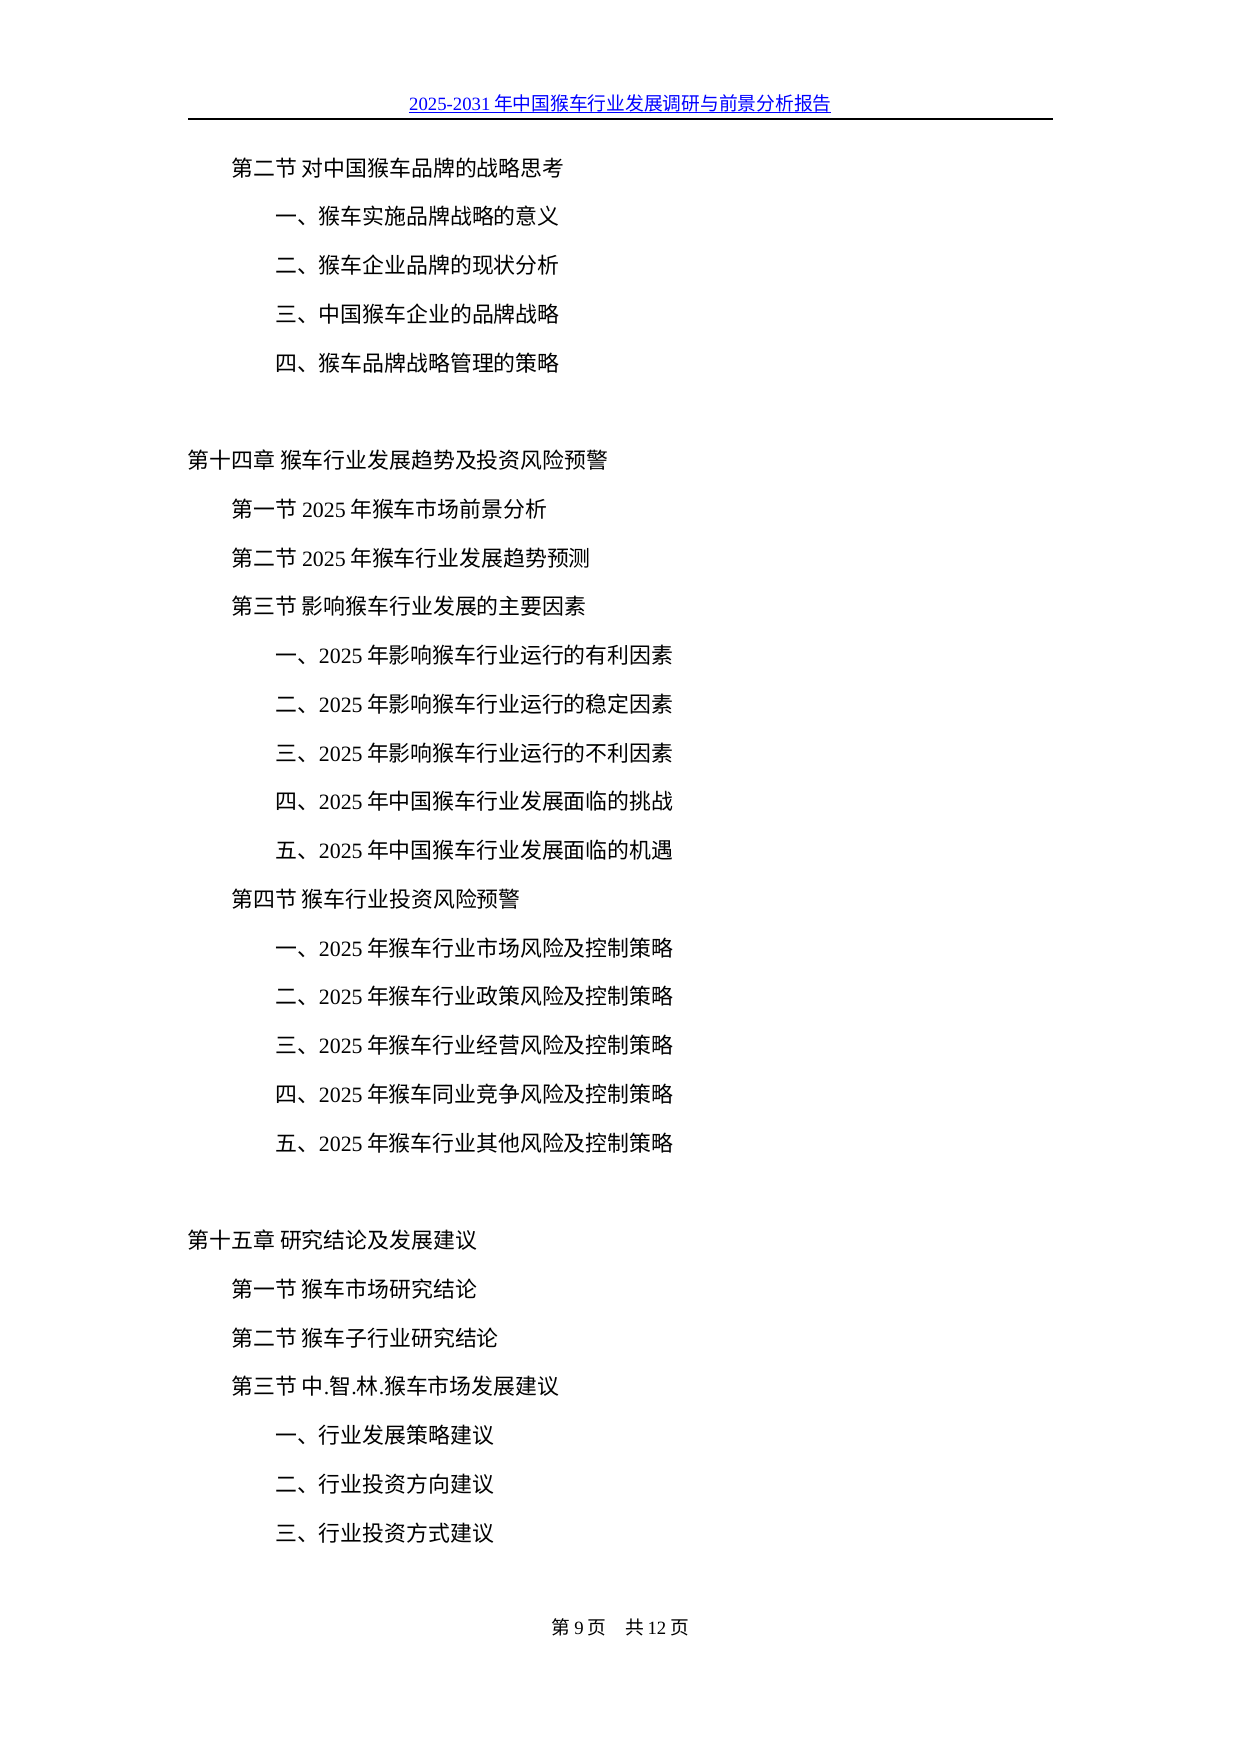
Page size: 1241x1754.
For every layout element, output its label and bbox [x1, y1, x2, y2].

text [187, 150, 1053, 1548]
